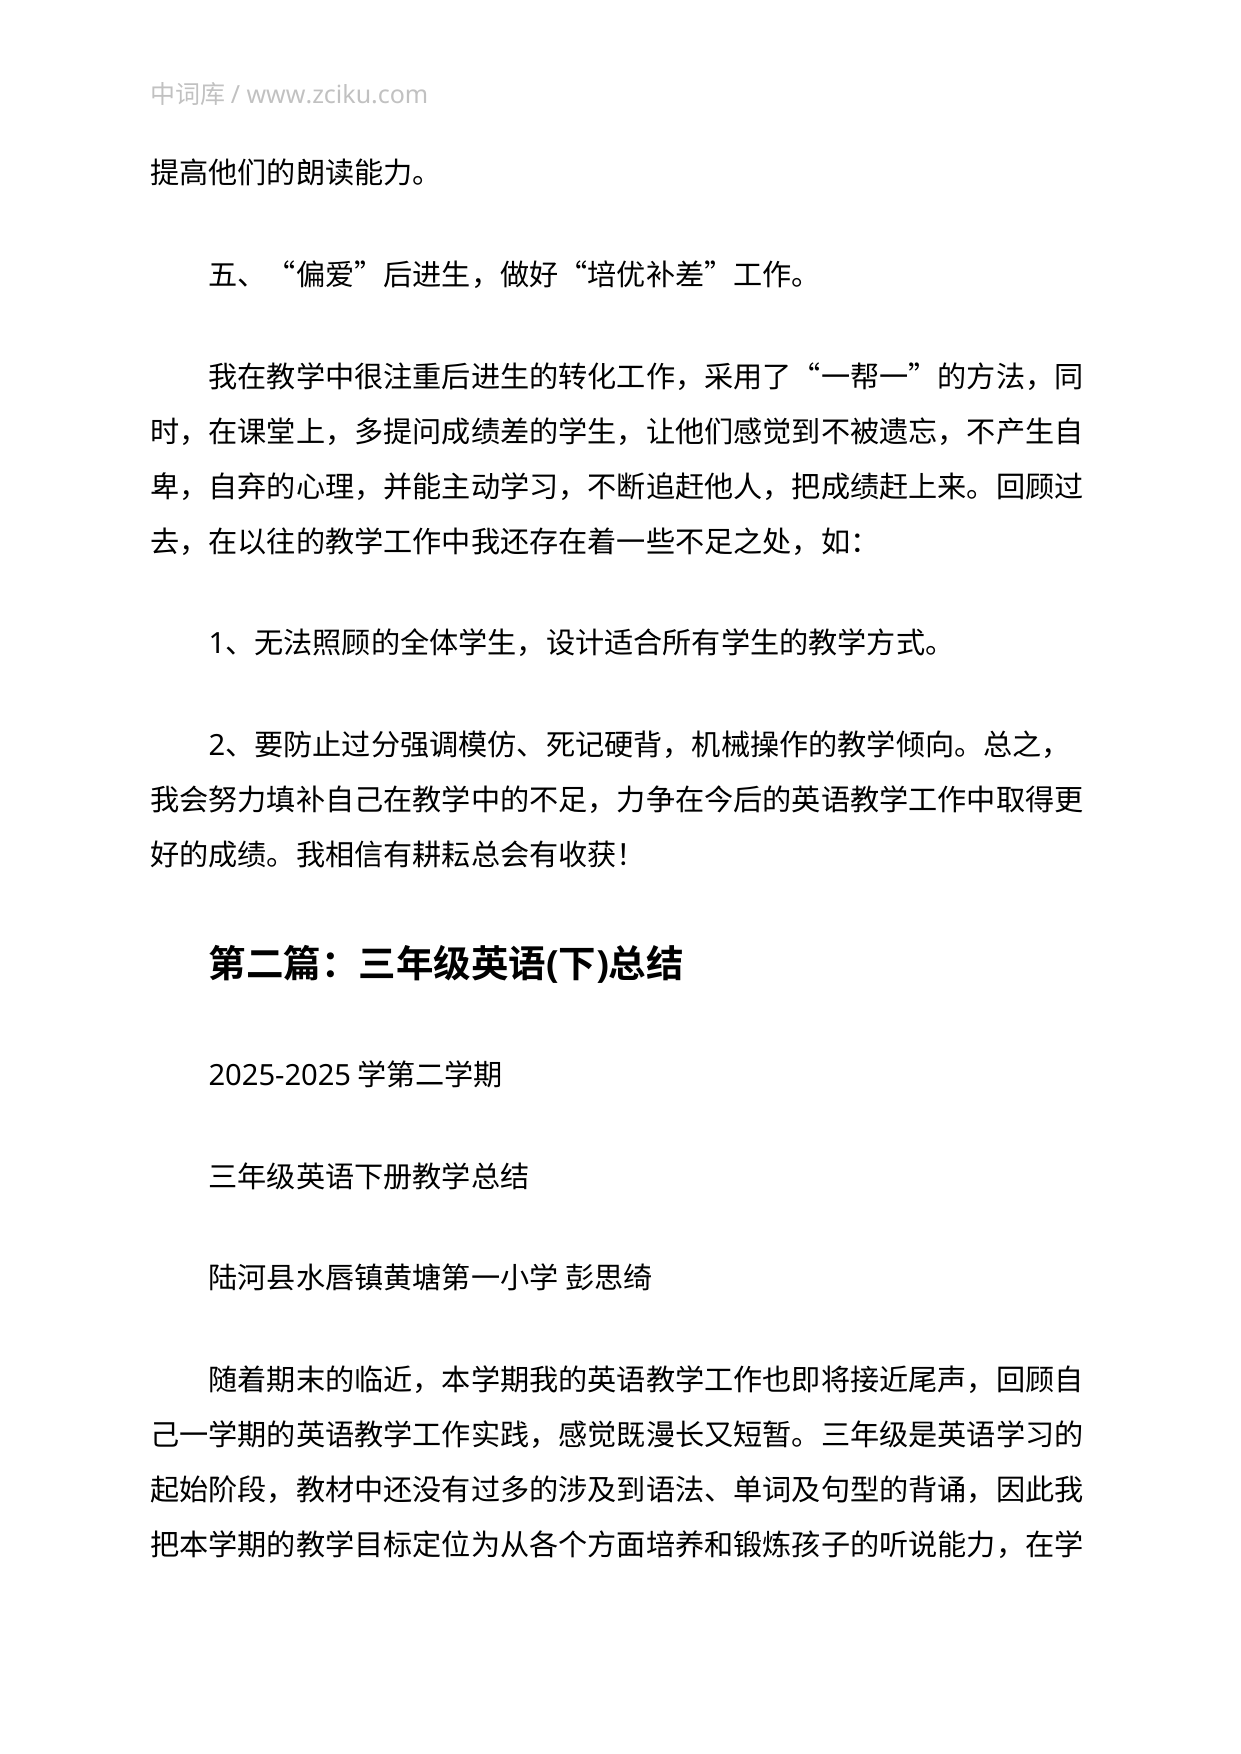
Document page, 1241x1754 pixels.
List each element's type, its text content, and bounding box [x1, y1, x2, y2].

text 陆河县水唇镇黄塘第一小学 彭思绮 [150, 1255, 1090, 1297]
text 三年级英语下册教学总结 [150, 1153, 1090, 1196]
text 我在教学中很注重后进生的转化工作，采用了“一帮一”的方法，同时，在课堂上，多提问成绩差的学生，让他们感觉到不被遗忘，不产生自卑，自弃的心理，并能主动学习，不断追赶他人，把成绩赶上来。回顾过去，在以往的教学工作中我还存在着一些不足之处，如： [150, 353, 1090, 561]
text 2025-2025学第二学期 [150, 1051, 1090, 1094]
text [150, 1357, 1090, 1564]
text 五、“偏爱”后进生，做好“培优补差”工作。 [150, 252, 1090, 294]
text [150, 150, 1090, 192]
text 2、要防止过分强调模仿、死记硬背，机械操作的教学倾向。总之，我会努力填补自己在教学中的不足，力争在今后的英语教学工作中取得更好的成绩。我相信有耕耘总会有收获！ [150, 722, 1090, 874]
text 第二篇：三年级英语(下)总结 [150, 934, 1090, 988]
text 1、无法照顾的全体学生，设计适合所有学生的教学方式。 [150, 620, 1090, 662]
